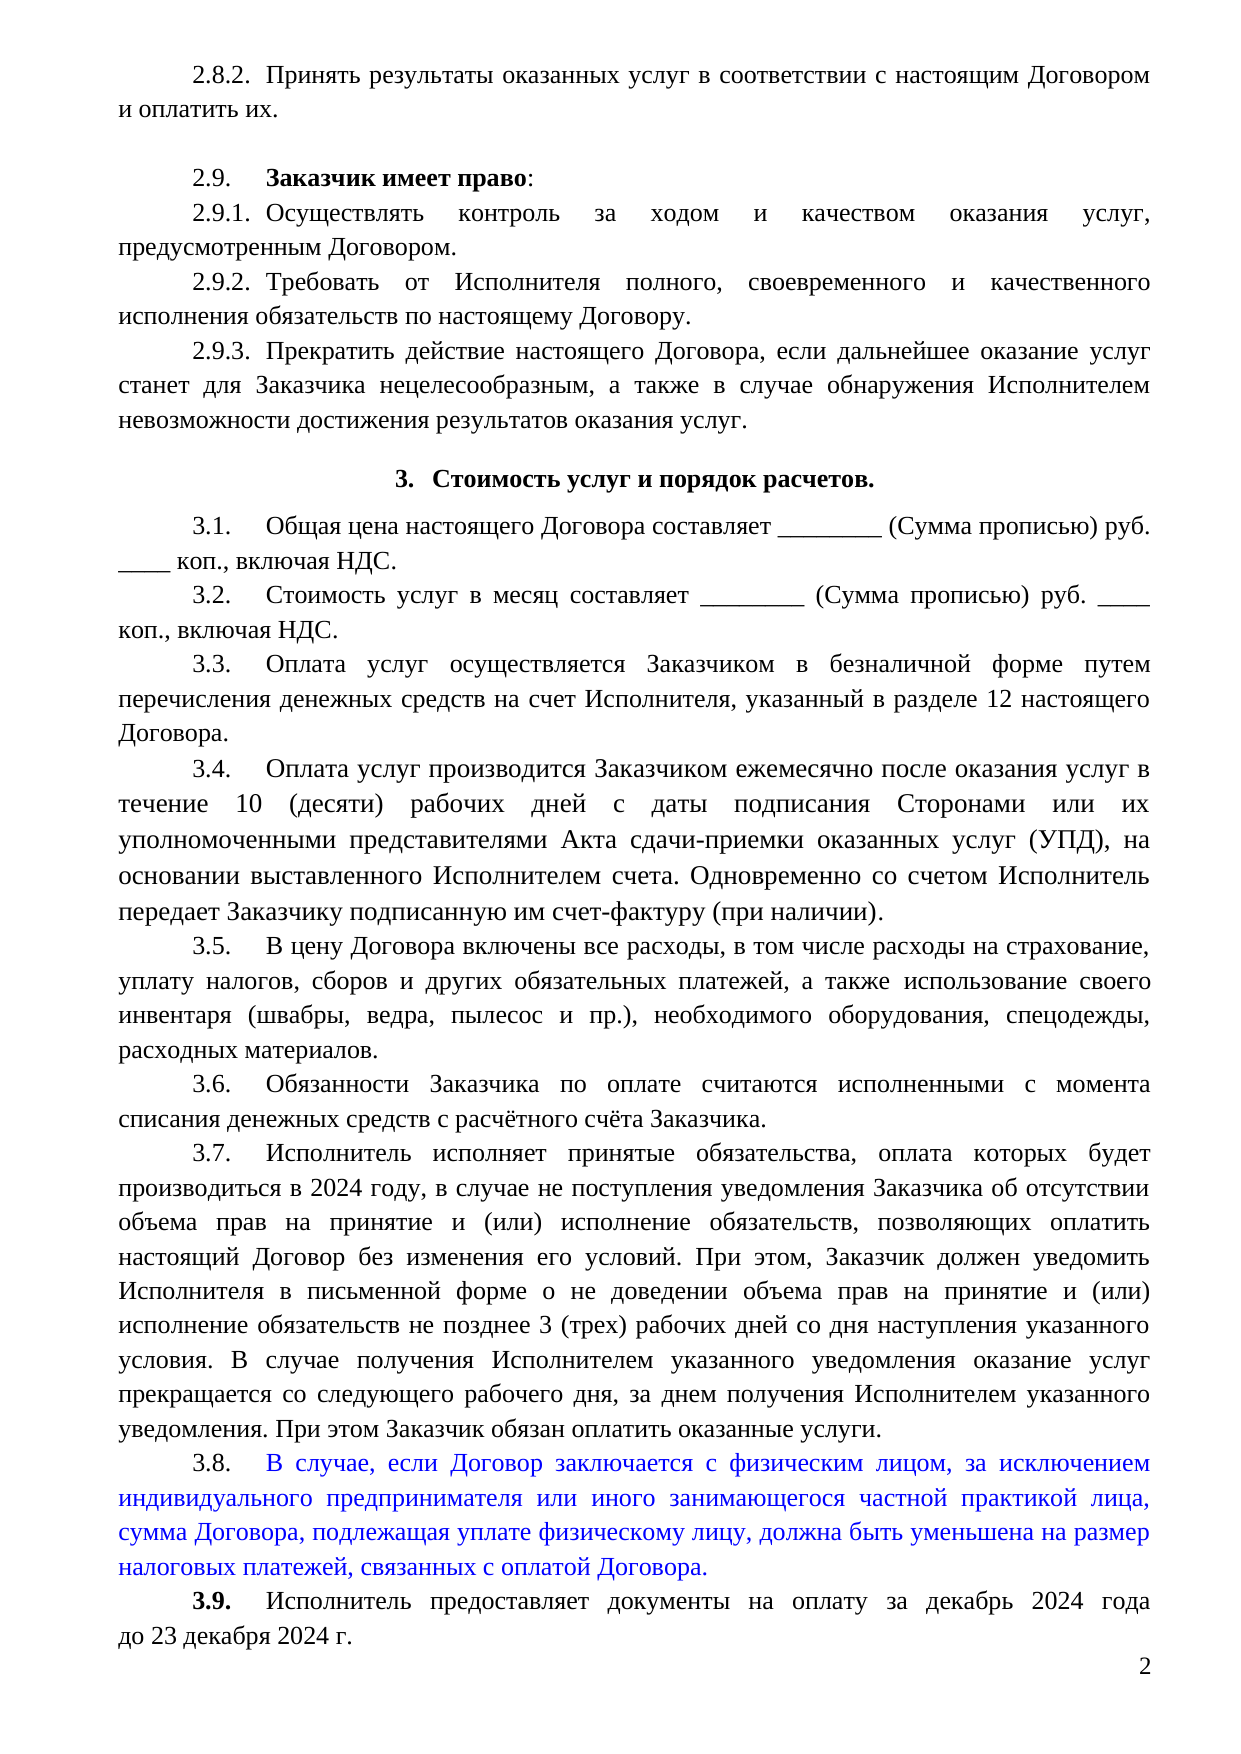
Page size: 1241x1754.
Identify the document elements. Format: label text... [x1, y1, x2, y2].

list Прекратить действие настоящего Договора, если дальнейшее оказание услуг станет для Заказчика нецелесообразным, а также в случае обнаружения Исполнителем невозможности достижения результатов оказания услуг. [118, 335, 1152, 434]
list Принять результаты оказанных услуг в соответствии с настоящим Договором и оплатить их. [118, 59, 1152, 123]
list В цену Договора включены все расходы, в том числе расходы на страхование, уплату налогов, сборов и других обязательных платежей, а также использование своего инвентаря (швабры, ведра, пылесос и пр.), необходимого оборудования, спецодежды, расходных материалов. [118, 930, 1152, 1064]
list В случае, если Договор заключается с физическим лицом, за исключением индивидуального предпринимателя или иного занимающегося частной практикой лица, сумма Договора, подлежащая уплате физическому лицу, должна быть уменьшена на размер налоговых платежей, связанных с оплатой Договора. [118, 1447, 1152, 1581]
list Осуществлять контроль за ходом и качеством оказания услуг, предусмотренным Договором. [118, 197, 1152, 261]
list Стоимость услуг в месяц составляет ________ (Сумма прописью) руб. ____ коп., включая НДС. [118, 579, 1152, 644]
list Требовать от Исполнителя полного, своевременного и качественного исполнения обязательств по настоящему Договору. [118, 266, 1152, 330]
list Оплата услуг производится Заказчиком ежемесячно после оказания услуг в течение 10 (десяти) рабочих дней с даты подписания Сторонами или их уполномоченными представителями Акта сдачи-приемки оказанных услуг (УПД), на основании выставленного Исполнителем счета. Одновременно со счетом Исполнитель передает Заказчику подписанную им счет-фактуру (при наличии). [118, 752, 1152, 926]
list Обязанности Заказчика по оплате считаются исполненными с момента списания денежных средств с расчётного счёта Заказчика. [118, 1068, 1152, 1133]
list Заказчик имеет право: [118, 162, 1152, 192]
list Исполнитель исполняет принятые обязательства, оплата которых будет производиться в 2024 году, в случае не поступления уведомления Заказчика об отсутствии объема прав на принятие и (или) исполнение обязательств, позволяющих оплатить настоящий Договор без изменения его условий. При этом, Заказчик должен уведомить Исполнителя в письменной форме о не доведении объема прав на принятие и (или) исполнение обязательств не позднее 3 (трех) рабочих дней со дня наступления указанного условия. В случае получения Исполнителем указанного уведомления оказание услуг прекращается со следующего рабочего дня, за днем получения Исполнителем указанного уведомления. При этом Заказчик обязан оплатить оказанные услуги. [118, 1137, 1152, 1443]
list Общая цена настоящего Договора составляет ________ (Сумма прописью) руб. ____ коп., включая НДС. [118, 510, 1152, 575]
list Стоимость услуг и порядок расчетов. [118, 463, 1152, 493]
list Исполнитель предоставляет документы на оплату за декабрь 2024 года до 23 декабря 2024 г. [118, 1585, 1152, 1650]
list Оплата услуг осуществляется Заказчиком в безналичной форме путем перечисления денежных средств на счет Исполнителя, указанный в разделе 12 настоящего Договора. [118, 648, 1152, 747]
